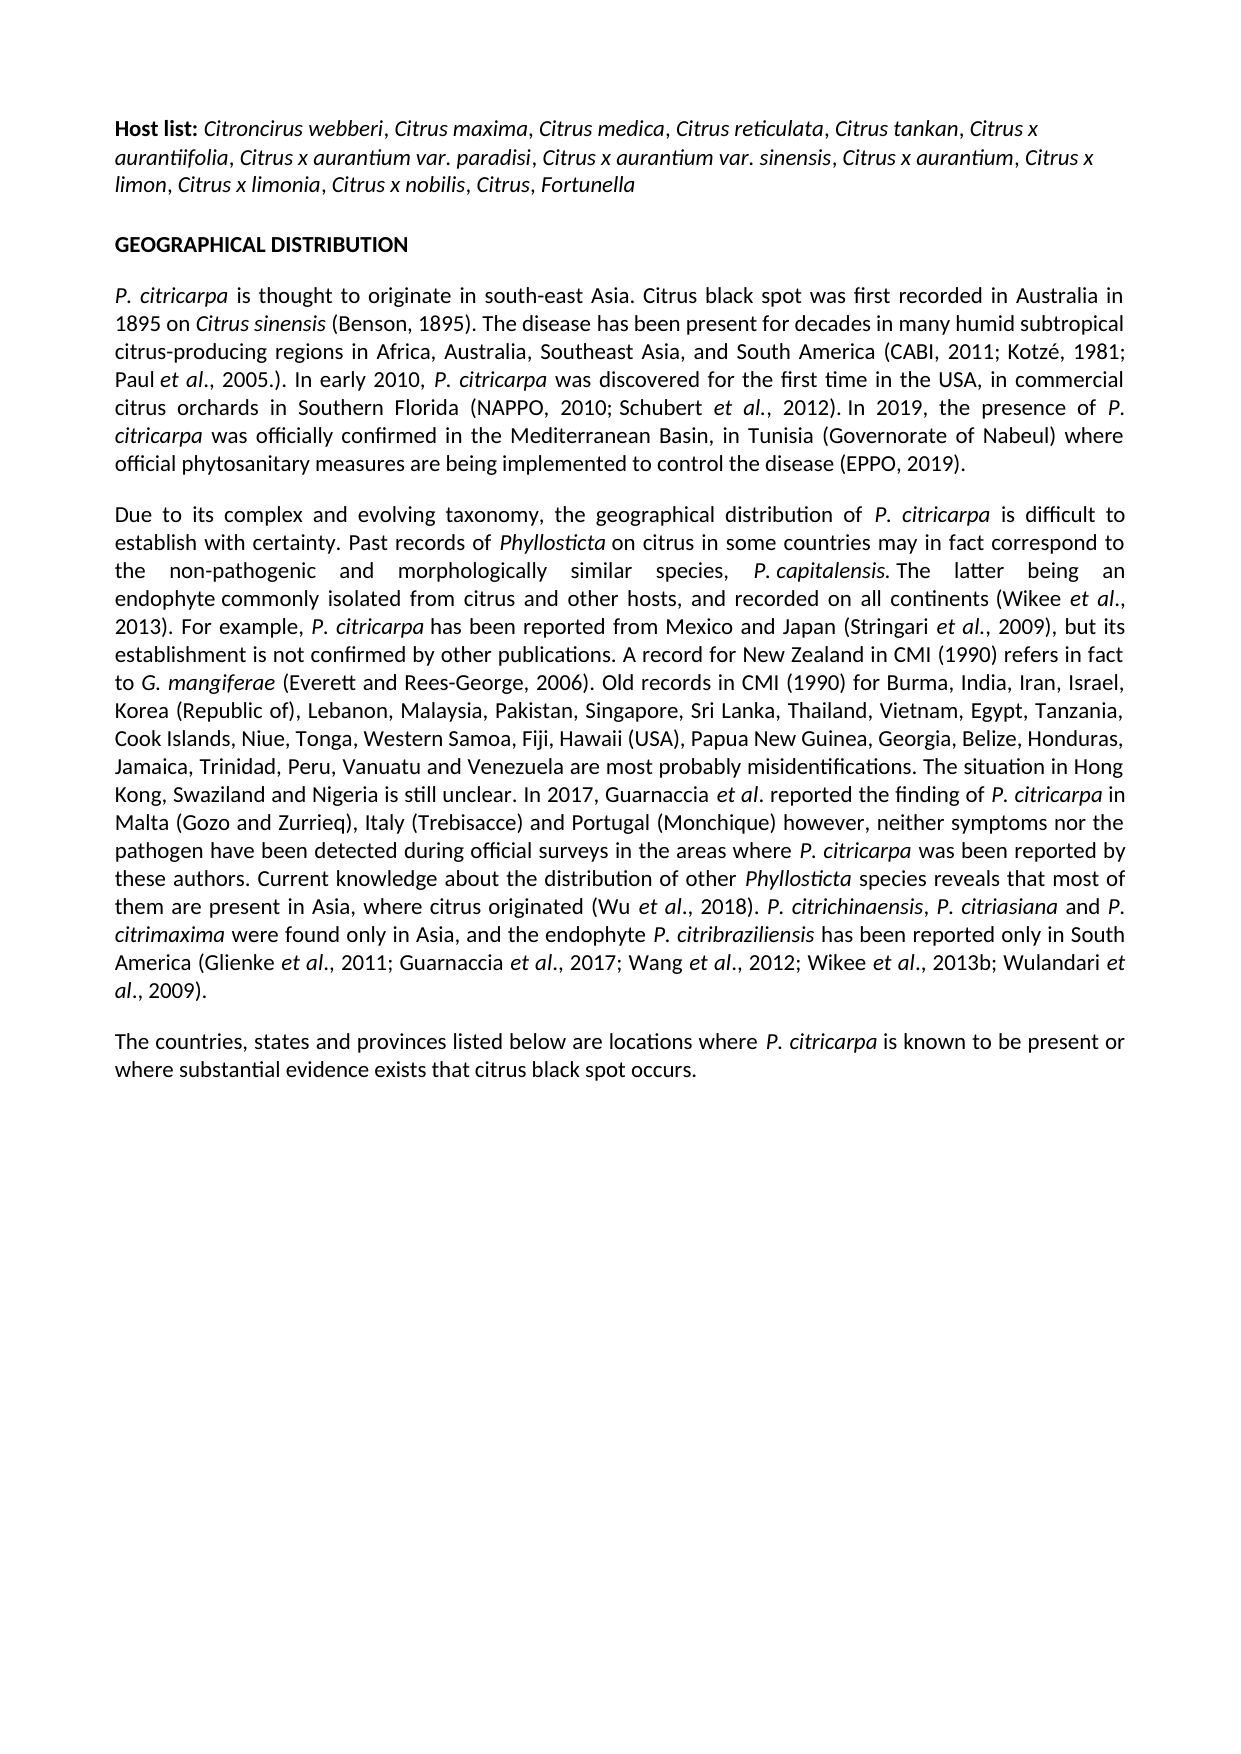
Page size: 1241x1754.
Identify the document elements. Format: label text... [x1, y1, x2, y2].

text GEOGRAPHICAL DISTRIBUTION [114, 230, 1126, 258]
text P. citricarpa is thought to originate in south-east Asia. Citrus black spot was first recorded in Australia in 1895 on Citrus sinensis (Benson, 1895). The disease has been present for decades in many humid subtropical citrus-producing regions in Africa, Australia, Southeast Asia, and South America (CABI, 2011; Kotzé, 1981; Paul et al., 2005.). In early 2010, P. citricarpa was discovered for the first time in the USA, in commercial citrus orchards in Southern Florida (NAPPO, 2010; Schubert et al., 2012). In 2019, the presence of P. citricarpa was officially confirmed in the Mediterranean Basin, in Tunisia (Governorate of Nabeul) where official phytosanitary measures are being implemented to control the disease (EPPO, 2019). [114, 281, 1126, 477]
text Host list: Citroncirus webberi, Citrus maxima, Citrus medica, Citrus reticulata, Citrus tankan, Citrus x aurantiifolia, Citrus x aurantium var. paradisi, Citrus x aurantium var. sinensis, Citrus x aurantium, Citrus x limon, Citrus x limonia, Citrus x nobilis, Citrus, Fortunella [114, 114, 1126, 199]
text The countries, states and provinces listed below are locations where P. citricarpa is known to be present or where substantial evidence exists that citrus black spot occurs. [114, 1027, 1126, 1083]
text Due to its complex and evolving taxonomy, the geographical distribution of P. citricarpa is difficult to establish with certainty. Past records of Phyllosticta on citrus in some countries may in fact correspond to the non-pathogenic and morphologically similar species, P. capitalensis. The latter being an endophyte commonly isolated from citrus and other hosts, and recorded on all continents (Wikee et al., 2013). For example, P. citricarpa has been reported from Mexico and Japan (Stringari et al., 2009), but its establishment is not confirmed by other publications. A record for New Zealand in CMI (1990) refers in fact to G. mangiferae (Everett and Rees-George, 2006). Old records in CMI (1990) for Burma, India, Iran, Israel, Korea (Republic of), Lebanon, Malaysia, Pakistan, Singapore, Sri Lanka, Thailand, Vietnam, Egypt, Tanzania, Cook Islands, Niue, Tonga, Western Samoa, Fiji, Hawaii (USA), Papua New Guinea, Georgia, Belize, Honduras, Jamaica, Trinidad, Peru, Vanuatu and Venezuela are most probably misidentifications. The situation in Hong Kong, Swaziland and Nigeria is still unclear. In 2017, Guarnaccia et al. reported the finding of P. citricarpa in Malta (Gozo and Zurrieq), Italy (Trebisacce) and Portugal (Monchique) however, neither symptoms nor the pathogen have been detected during official surveys in the areas where P. citricarpa was been reported by these authors. Current knowledge about the distribution of other Phyllosticta species reveals that most of them are present in Asia, where citrus originated (Wu et al., 2018). P. citrichinaensis, P. citriasiana and P. citrimaxima were found only in Asia, and the endophyte P. citribraziliensis has been reported only in South America (Glienke et al., 2011; Guarnaccia et al., 2017; Wang et al., 2012; Wikee et al., 2013b; Wulandari et al., 2009). [114, 500, 1126, 1004]
